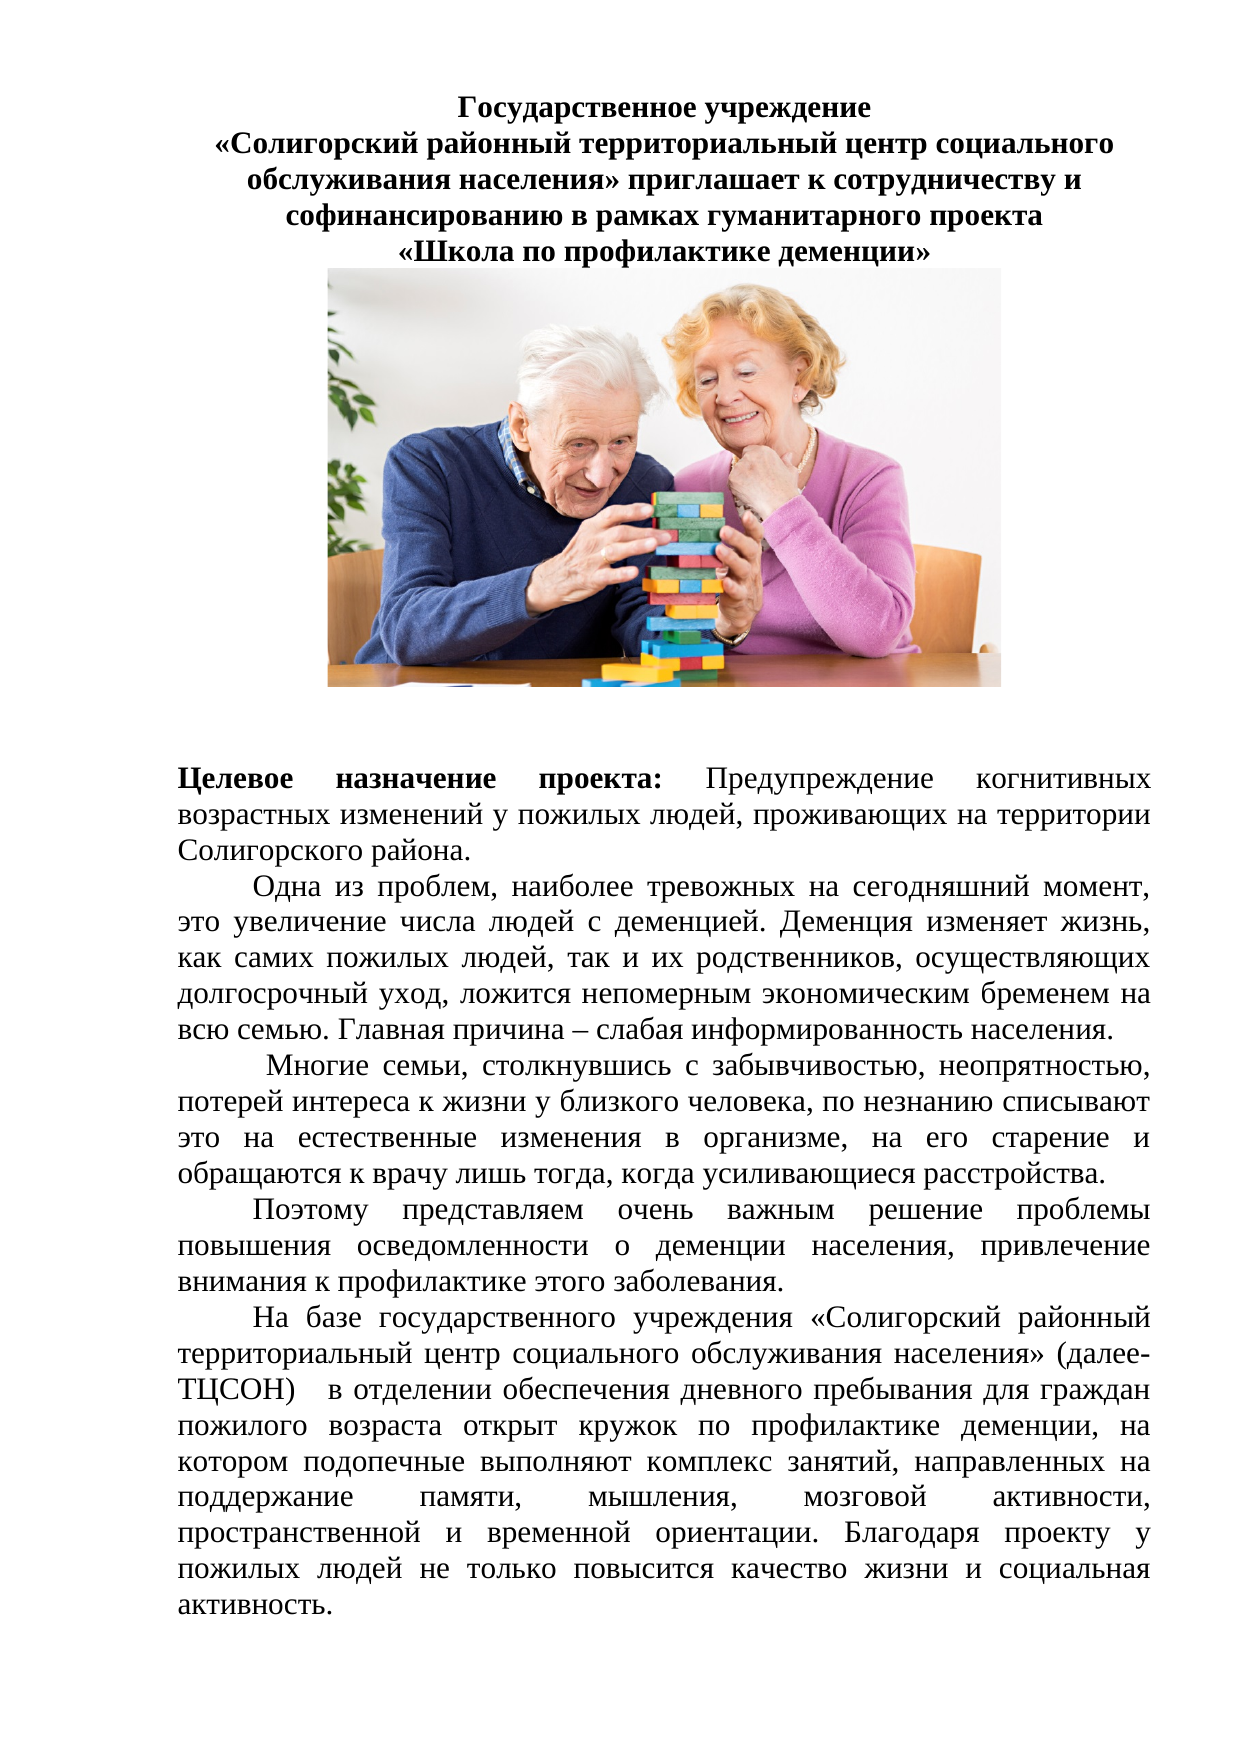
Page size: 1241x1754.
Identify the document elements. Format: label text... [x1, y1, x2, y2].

text Государственное учреждение [177, 89, 1152, 124]
text Многие семьи, столкнувшись с забывчивостью, неопрятностью, потерей интереса к жизни у близкого человека, по незнанию списывают это на естественные изменения в организме, на его старение и обращаются к врачу лишь тогда, когда усиливающиеся расстройства. [177, 1046, 1152, 1190]
text «Школа по профилактике деменции» [177, 232, 1152, 268]
text Одна из проблем, наиболее тревожных на сегодняшний момент, это увеличение числа людей с деменцией. Деменция изменяет жизнь, как самих пожилых людей, так и их родственников, осуществляющих долгосрочный уход, ложится непомерным экономическим бременем на всю семью. Главная причина – слабая информированность населения. [177, 867, 1152, 1046]
text «Солигорский районный территориальный центр социального обслуживания населения» приглашает к сотрудничеству и софинансированию в рамках гуманитарного проекта [177, 124, 1152, 232]
text Целевое назначение проекта: Предупреждение когнитивных возрастных изменений у пожилых людей, проживающих на территории Солигорского района. [177, 759, 1152, 867]
picture [327, 268, 1002, 687]
text Поэтому представляем очень важным решение проблемы повышения осведомленности о деменции населения, привлечение внимания к профилактике этого заболевания. [177, 1190, 1152, 1298]
text На базе государственного учреждения «Солигорский районный территориальный центр социального обслуживания населения» (далее- ТЦСОН) в отделении обеспечения дневного пребывания для граждан пожилого возраста открыт кружок по профилактике деменции, на котором подопечные выполняют комплекс занятий, направленных на поддержание памяти, мышления, мозговой активности, пространственной и временной ориентации. Благодаря проекту у пожилых людей не только повысится качество жизни и социальная активность. [177, 1298, 1152, 1621]
